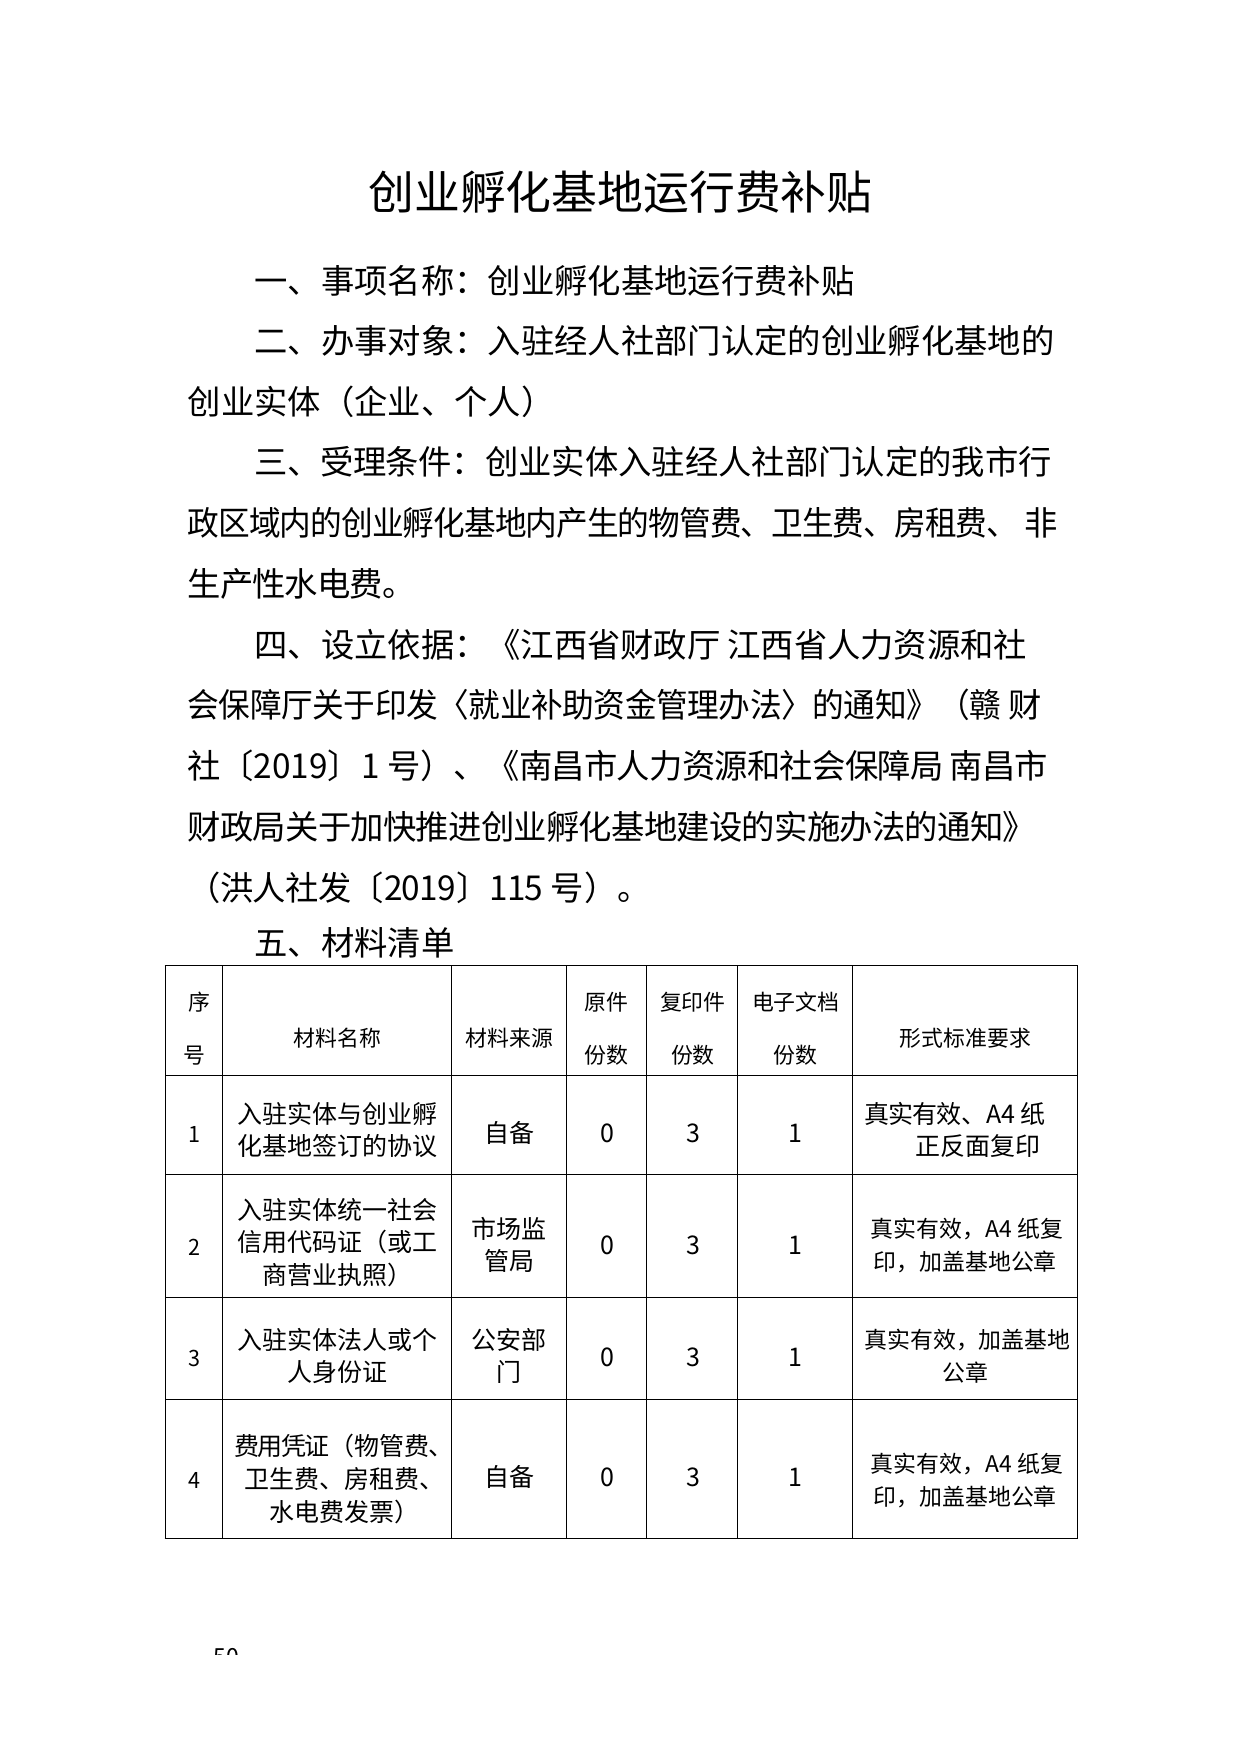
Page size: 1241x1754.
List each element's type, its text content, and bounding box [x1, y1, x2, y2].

text 二、办事对象：入驻经人社部门认定的创业孵化基地的创业实体（企业、个人） [187, 315, 1057, 424]
table_cell 真实有效，A4 纸复印，加盖基地公章 [853, 1400, 1077, 1538]
table_cell 入驻实体与创业孵化基地签订的协议 [223, 1076, 451, 1174]
subtitle 创业孵化基地运行费补贴 [230, 148, 1010, 224]
table_cell 真实有效，加盖基地公章 [853, 1298, 1077, 1399]
text 四、设立依据：《江西省财政厅 江西省人力资源和社会保障厅关于印发〈就业补助资金管理办法〉的通知》（赣 财社〔2019〕1 号）、《南昌市人力资源和社会保障局 南昌市财政局关于加快推进创业孵化基地建设的实施办法的通知》（洪人社发〔2019〕115 号）。 [187, 618, 1053, 909]
text 五、材料清单 [254, 922, 1182, 964]
table_cell 1 [166, 1076, 222, 1174]
table_cell 3 [647, 1175, 737, 1297]
table_header 复印件份数 [647, 966, 737, 1075]
table_cell 0 [567, 1400, 646, 1538]
table_cell 公安部门 [452, 1298, 566, 1399]
table_cell 3 [647, 1400, 737, 1538]
table_cell 2 [166, 1175, 222, 1297]
table_cell 真实有效，A4 纸复印，加盖基地公章 [853, 1175, 1077, 1297]
table_header 序号 [166, 966, 222, 1075]
table_cell 0 [567, 1298, 646, 1399]
table_cell 1 [738, 1076, 852, 1174]
table_header 形式标准要求 [853, 966, 1077, 1075]
table_cell 0 [567, 1076, 646, 1174]
table_cell 3 [647, 1298, 737, 1399]
table_header 电子文档份数 [738, 966, 852, 1075]
table_header 原件份数 [567, 966, 646, 1075]
table_cell 3 [166, 1298, 222, 1399]
text 一、事项名称：创业孵化基地运行费补贴 [254, 255, 1182, 303]
table_cell 1 [738, 1400, 852, 1538]
table_cell 1 [738, 1175, 852, 1297]
table_cell 真实有效、A4 纸正反面复印 [853, 1076, 1077, 1174]
table_cell 费用凭证（物管费、卫生费、房租费、水电费发票） [223, 1400, 451, 1538]
table_cell 4 [166, 1400, 222, 1538]
table_cell 3 [647, 1076, 737, 1174]
text 三、受理条件：创业实体入驻经人社部门认定的我市行政区域内的创业孵化基地内产生的物管费、卫生费、房租费、 非生产性水电费。 [187, 436, 1069, 606]
table_cell 自备 [452, 1076, 566, 1174]
table_cell 入驻实体法人或个人身份证 [223, 1298, 451, 1399]
table_cell 1 [738, 1298, 852, 1399]
table_header 材料名称 [223, 966, 451, 1075]
table_cell 入驻实体统一社会信用代码证（或工商营业执照） [223, 1175, 451, 1297]
table_cell 0 [567, 1175, 646, 1297]
table_cell 自备 [452, 1400, 566, 1538]
table_cell 市场监管局 [452, 1175, 566, 1297]
table_header 材料来源 [452, 966, 566, 1075]
